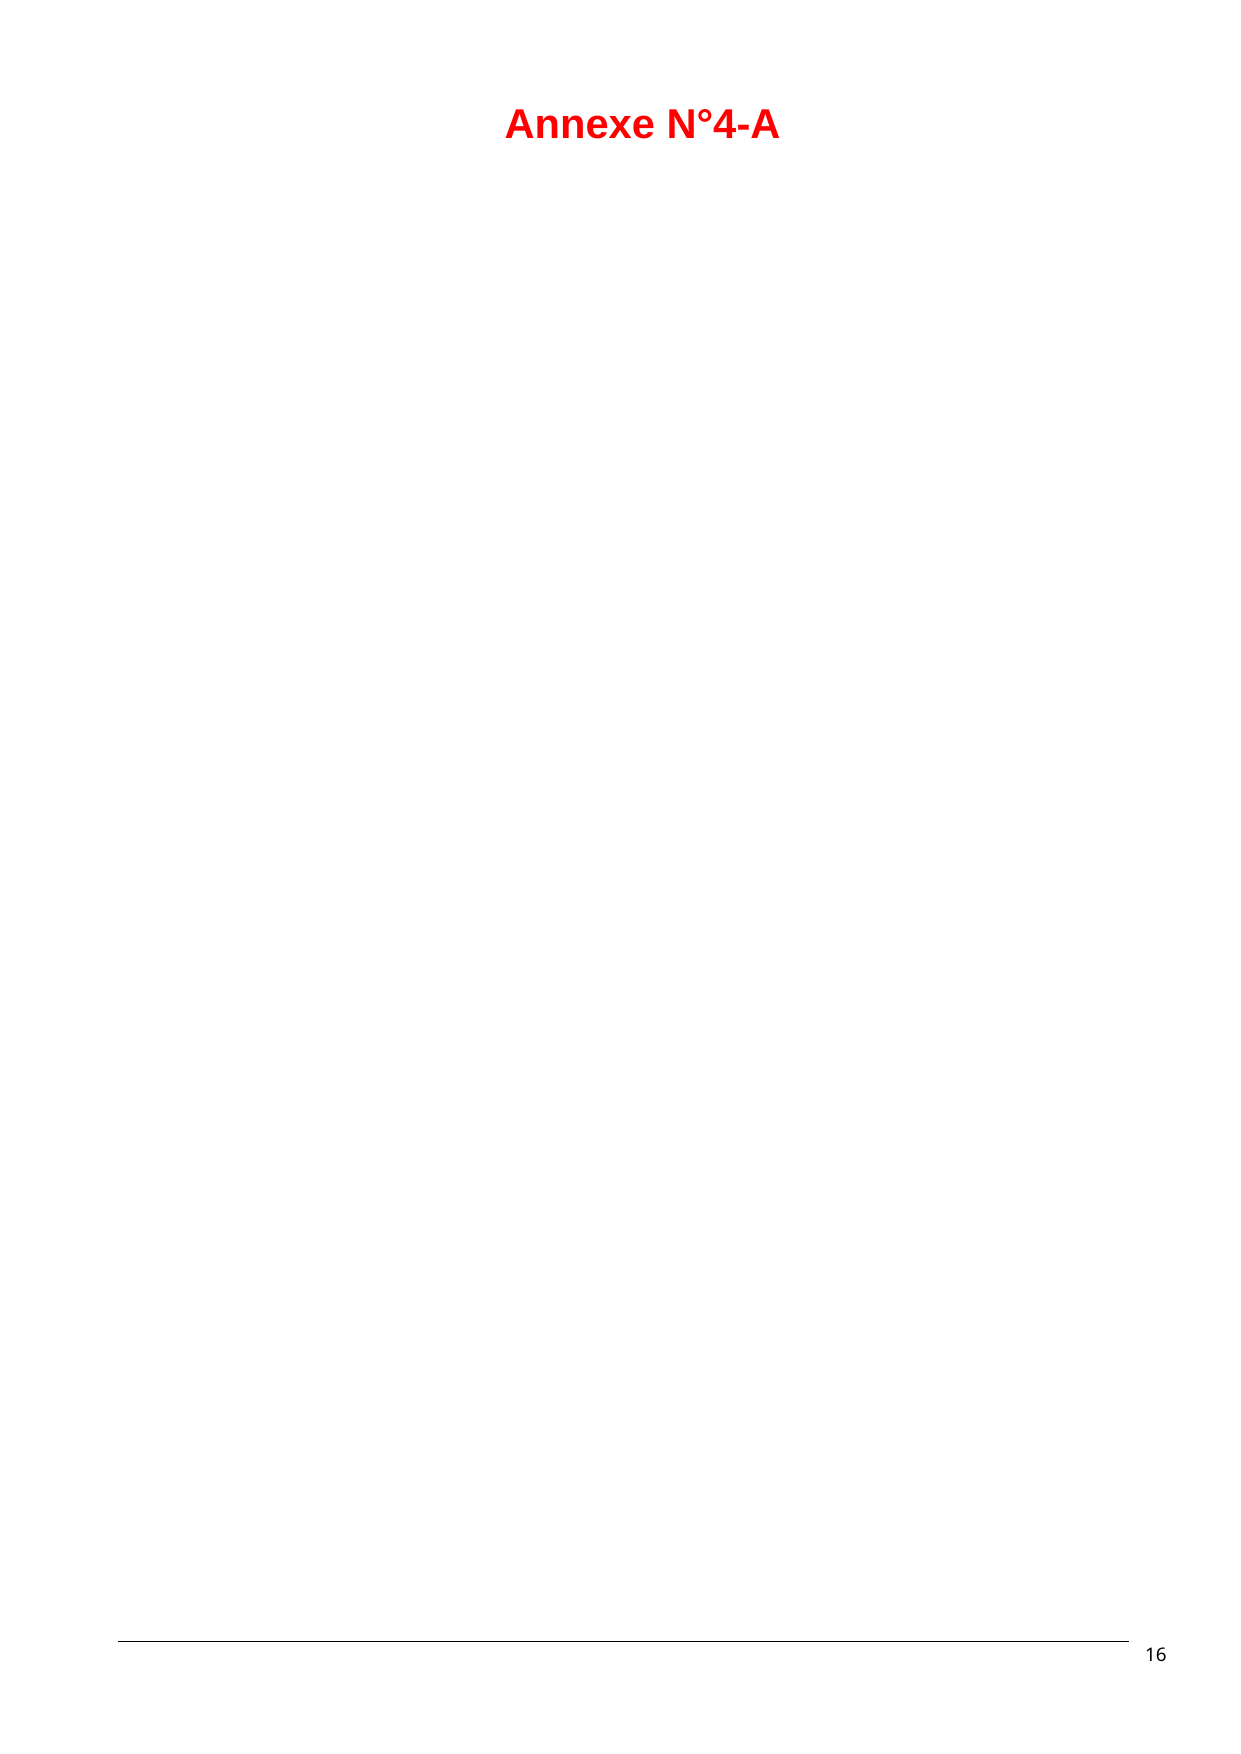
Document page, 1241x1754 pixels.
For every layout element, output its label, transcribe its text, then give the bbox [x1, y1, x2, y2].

subtitle Annexe N°4-A [118, 99, 1167, 147]
